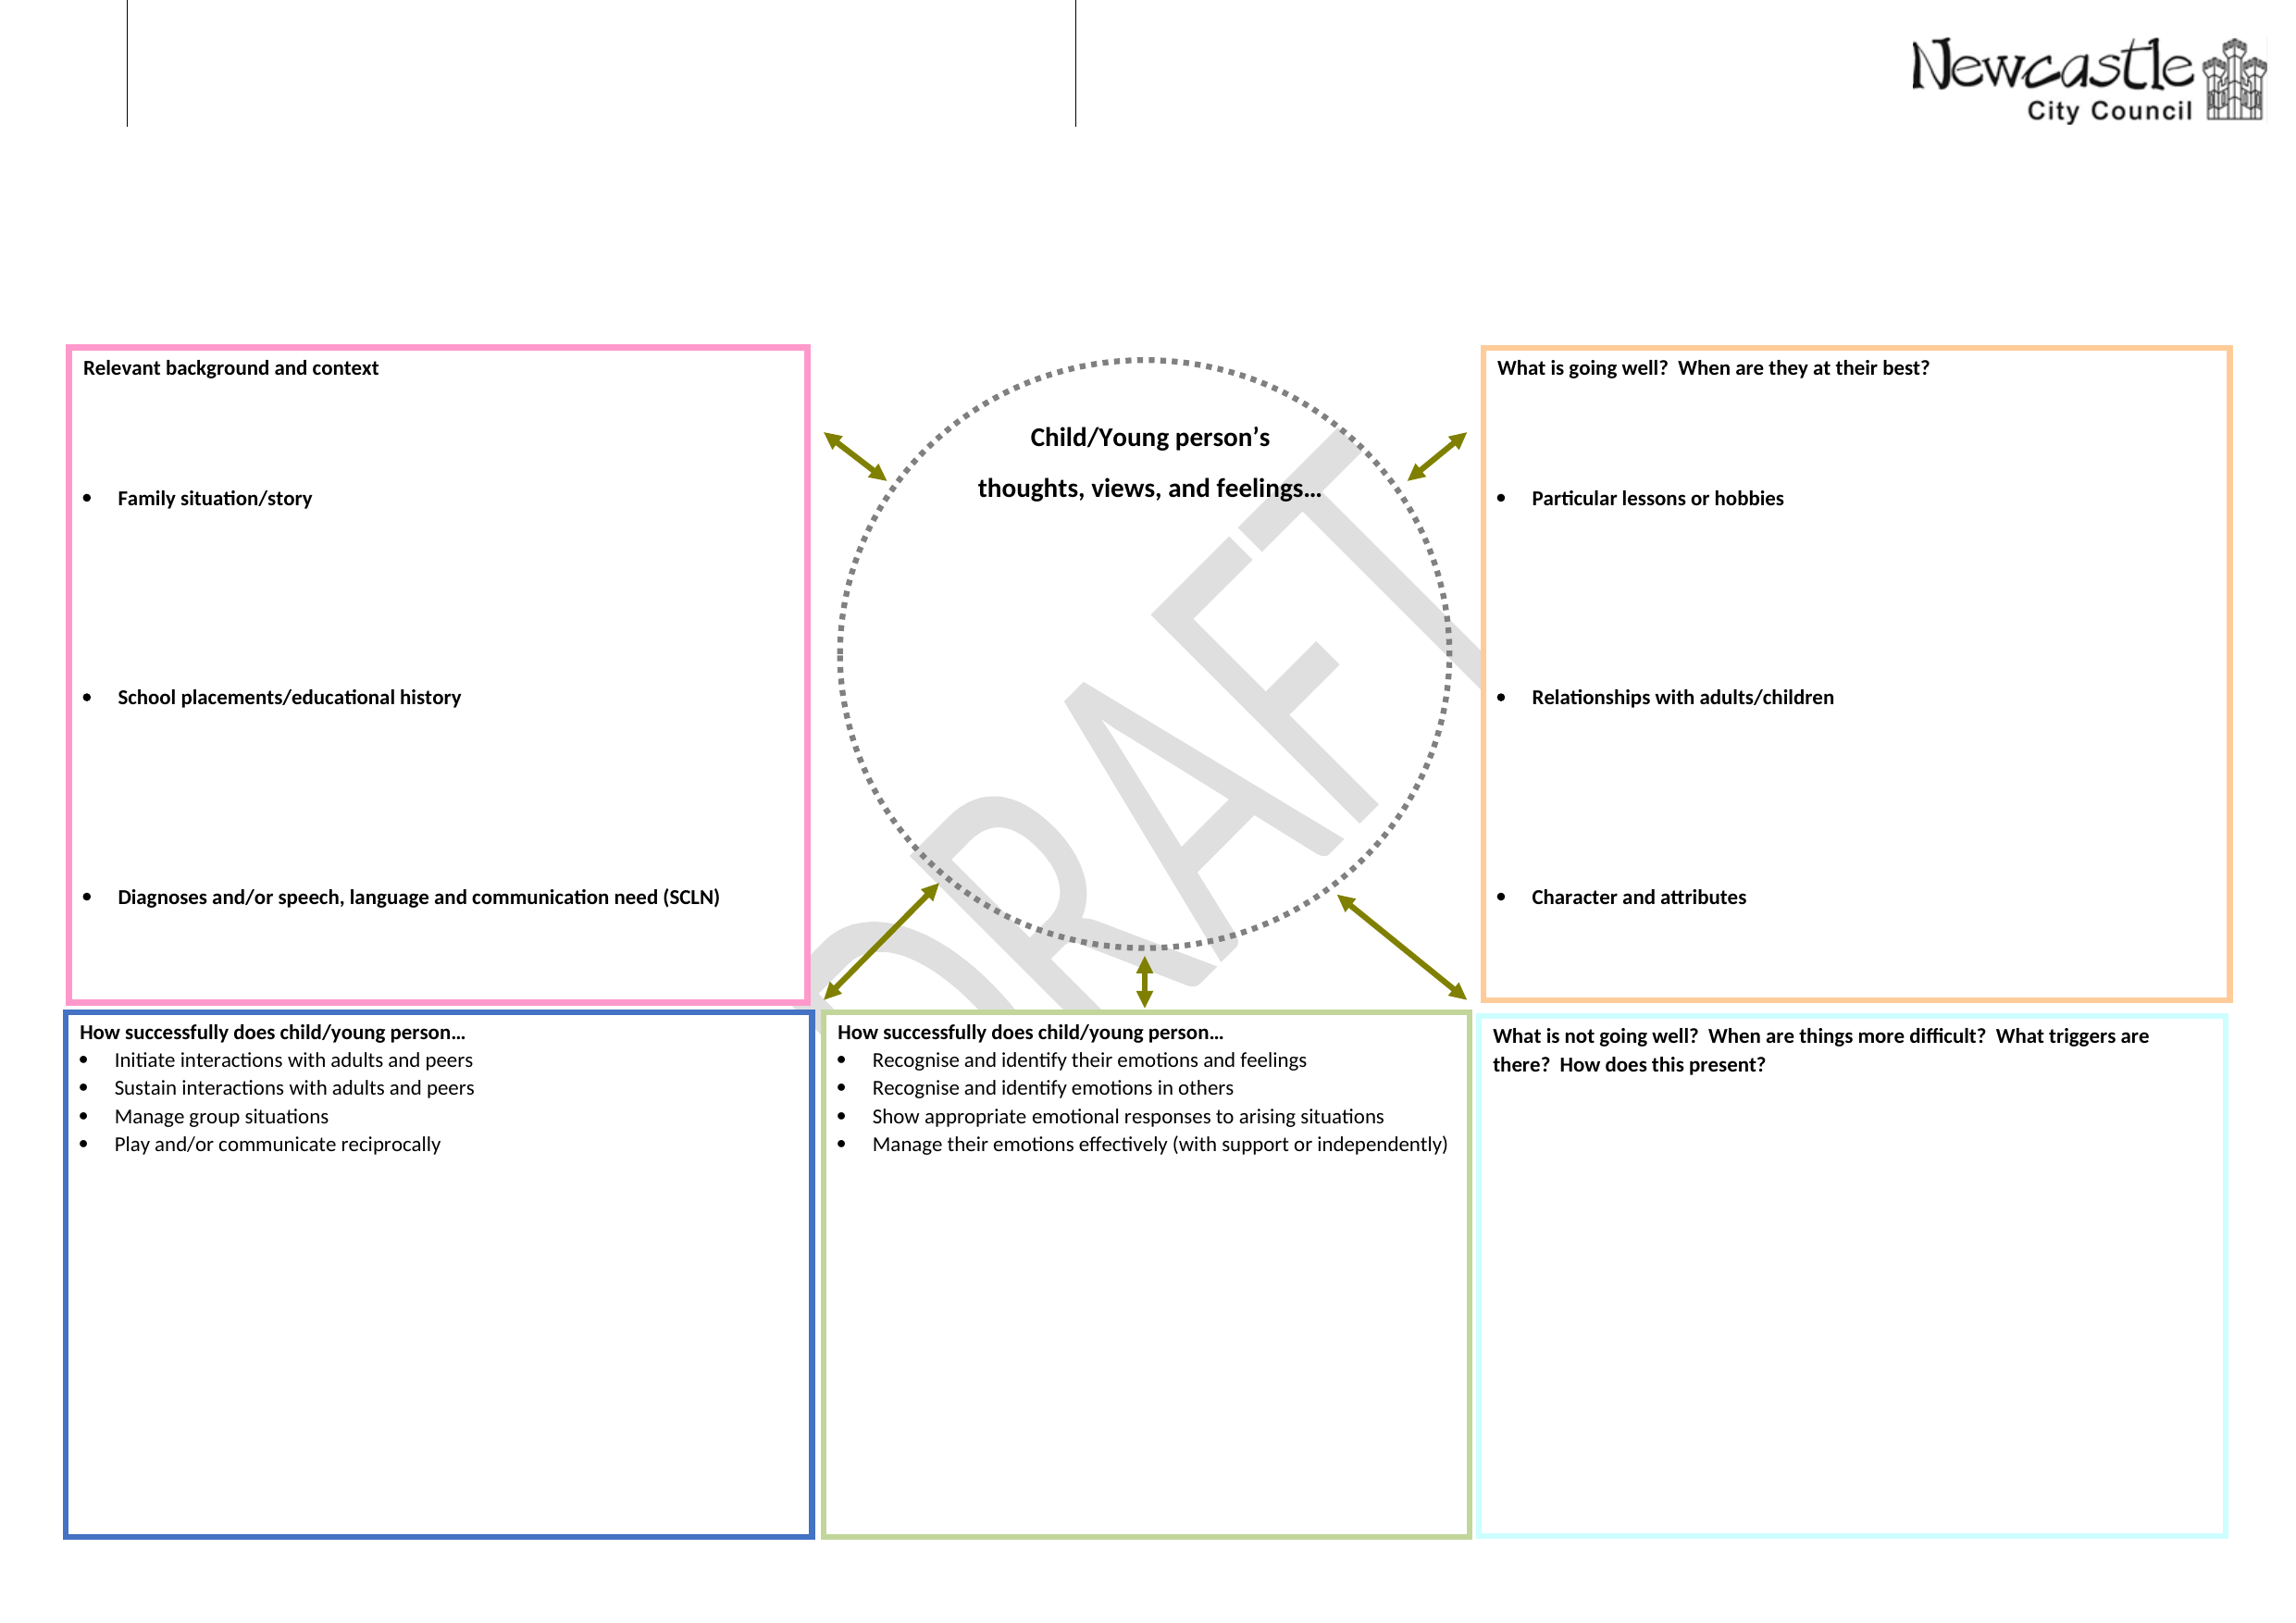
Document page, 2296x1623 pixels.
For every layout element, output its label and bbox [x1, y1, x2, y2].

picture [1911, 37, 2267, 123]
